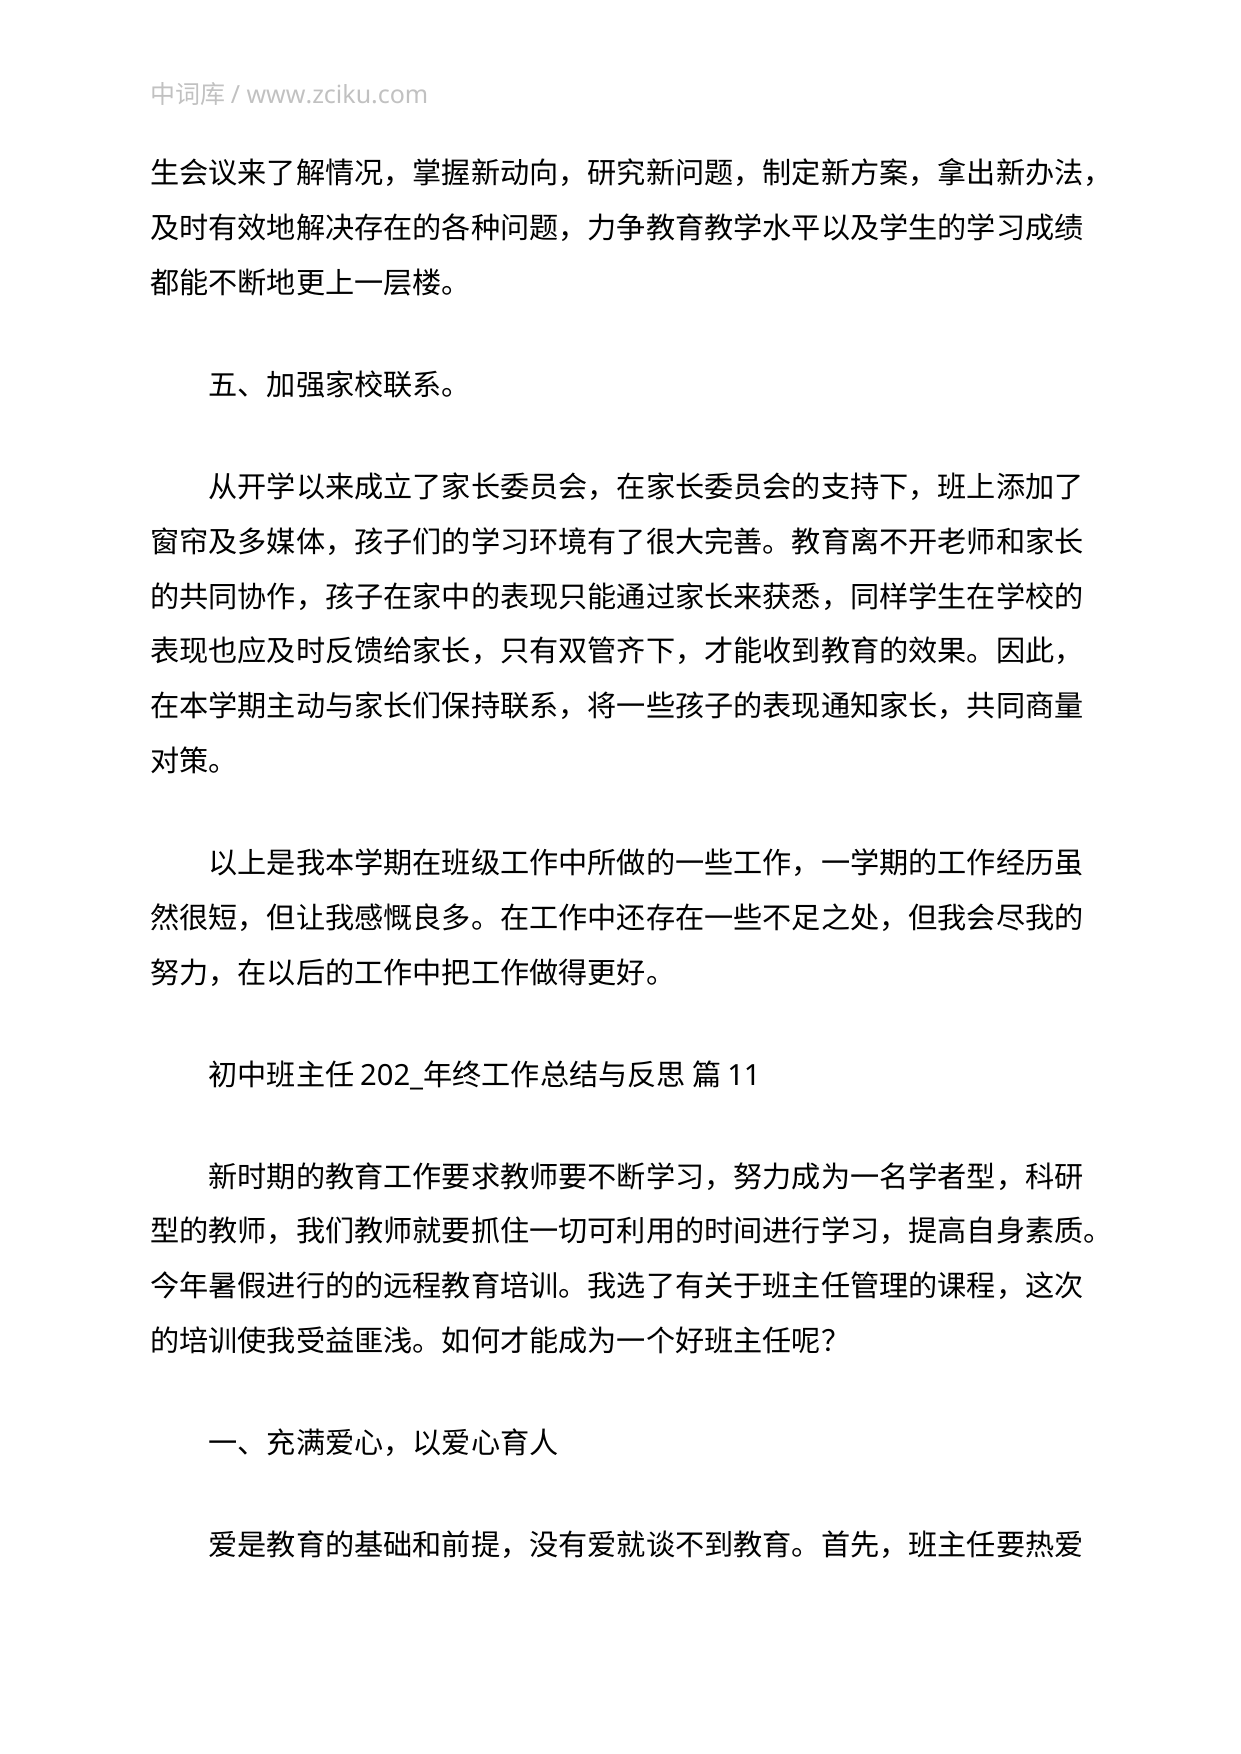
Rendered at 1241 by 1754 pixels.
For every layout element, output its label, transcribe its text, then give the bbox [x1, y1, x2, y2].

text 五、加强家校联系。 [150, 362, 1090, 404]
text 一、充满爱心，以爱心育人 [150, 1419, 1090, 1462]
text 新时期的教育工作要求教师要不断学习，努力成为一名学者型，科研型的教师，我们教师就要抓住一切可利用的时间进行学习，提高自身素质。今年暑假进行的的远程教育培训。我选了有关于班主任管理的课程，这次的培训使我受益匪浅。如何才能成为一个好班主任呢？ [150, 1153, 1090, 1360]
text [150, 1521, 1090, 1564]
text 从开学以来成立了家长委员会，在家长委员会的支持下，班上添加了窗帘及多媒体，孩子们的学习环境有了很大完善。教育离不开老师和家长的共同协作，孩子在家中的表现只能通过家长来获悉，同样学生在学校的表现也应及时反馈给家长，只有双管齐下，才能收到教育的效果。因此，在本学期主动与家长们保持联系，将一些孩子的表现通知家长，共同商量对策。 [150, 463, 1090, 780]
text 以上是我本学期在班级工作中所做的一些工作，一学期的工作经历虽然很短，但让我感慨良多。在工作中还存在一些不足之处，但我会尽我的努力，在以后的工作中把工作做得更好。 [150, 839, 1090, 992]
text 初中班主任202_年终工作总结与反思 篇11 [150, 1051, 1090, 1093]
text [150, 150, 1090, 302]
